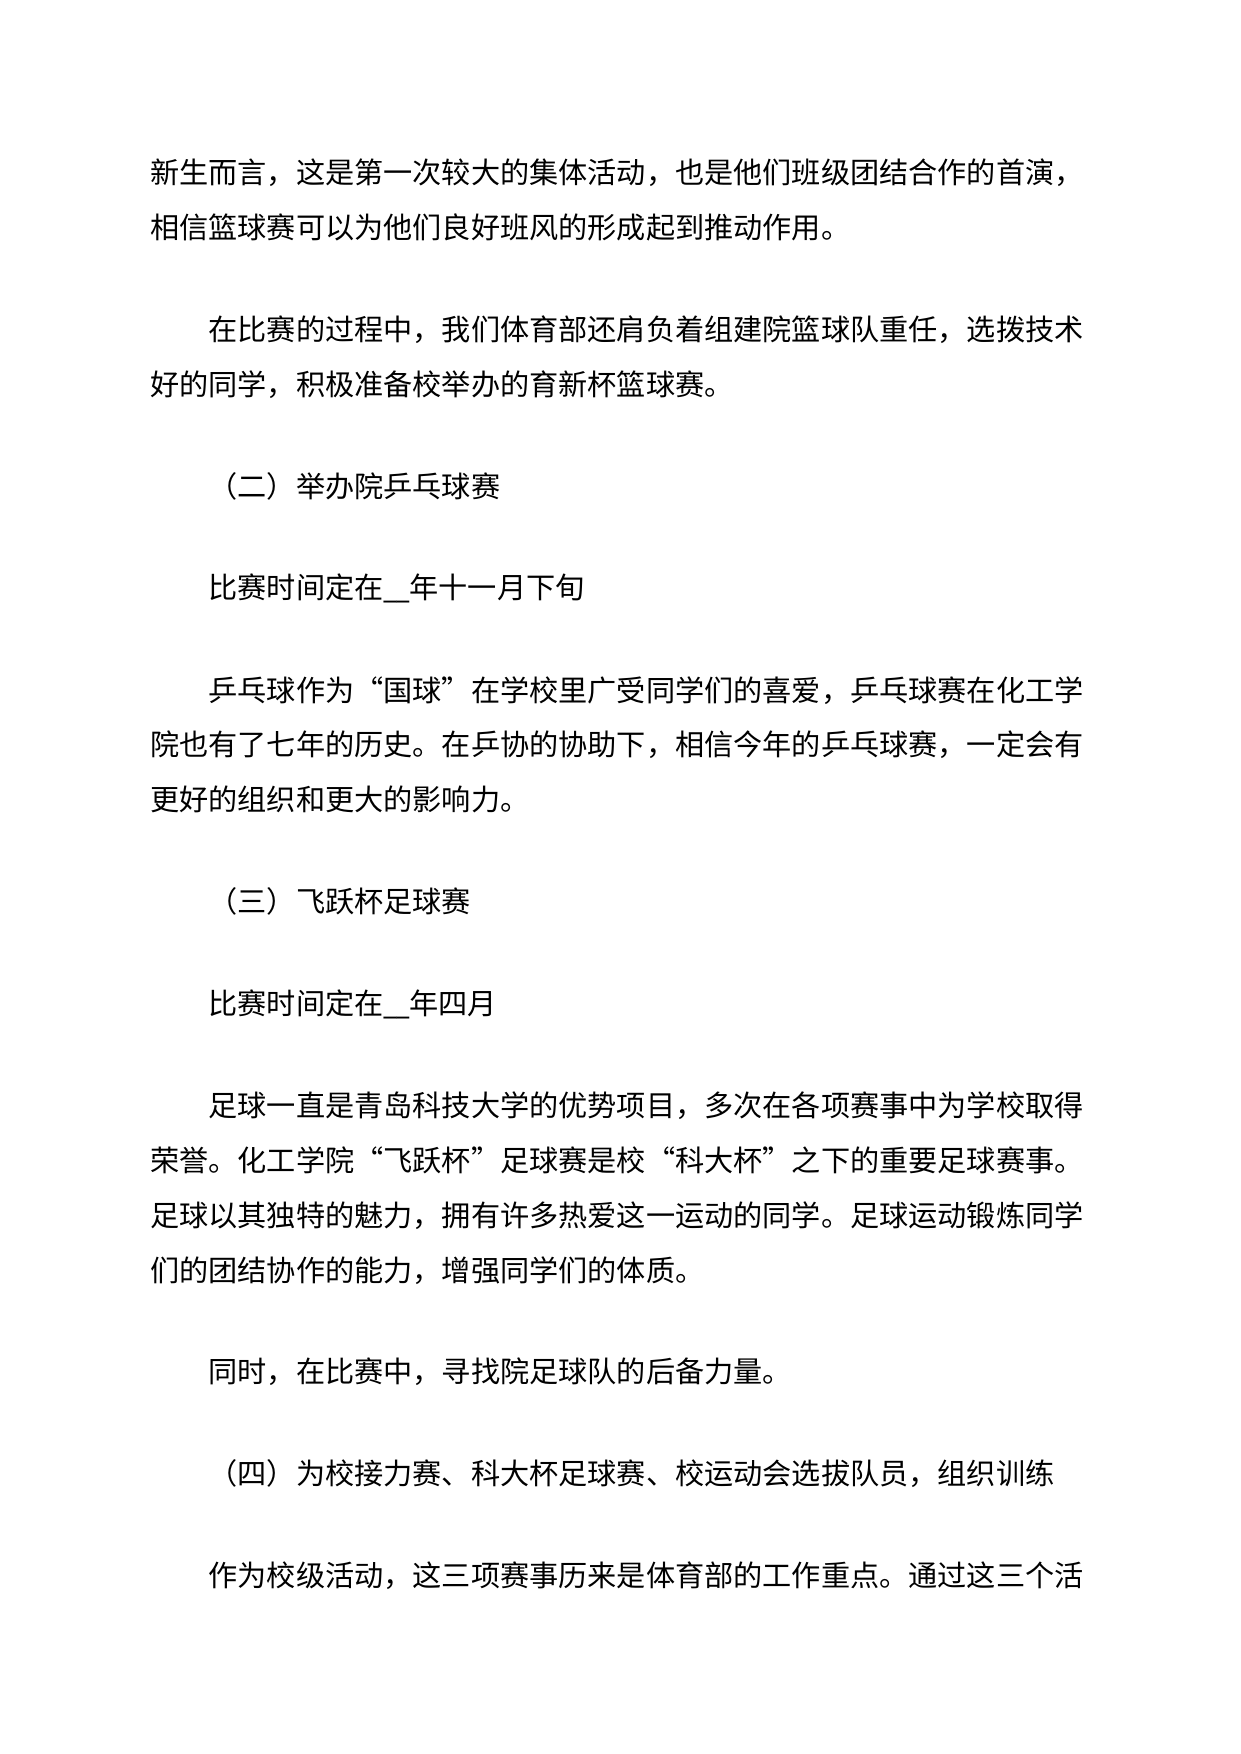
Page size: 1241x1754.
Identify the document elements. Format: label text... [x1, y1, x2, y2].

text 足球一直是青岛科技大学的优势项目，多次在各项赛事中为学校取得荣誉。化工学院“飞跃杯”足球赛是校“科大杯”之下的重要足球赛事。足球以其独特的魅力，拥有许多热爱这一运动的同学。足球运动锻炼同学们的团结协作的能力，增强同学们的体质。 [150, 1082, 1090, 1289]
text 在比赛的过程中，我们体育部还肩负着组建院篮球队重任，选拨技术好的同学，积极准备校举办的育新杯篮球赛。 [150, 307, 1090, 404]
text 比赛时间定在__年四月 [150, 980, 1090, 1023]
text （四）为校接力赛、科大杯足球赛、校运动会选拔队员，组织训练 [150, 1451, 1090, 1493]
text （二）举办院乒乓球赛 [150, 463, 1090, 506]
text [150, 150, 1090, 247]
text （三）飞跃杯足球赛 [150, 879, 1090, 921]
text 同时，在比赛中，寻找院足球队的后备力量。 [150, 1349, 1090, 1391]
text 乒乓球作为“国球”在学校里广受同学们的喜爱，乒乓球赛在化工学院也有了七年的历史。在乒协的协助下，相信今年的乒乓球赛，一定会有更好的组织和更大的影响力。 [150, 667, 1090, 819]
text 比赛时间定在__年十一月下旬 [150, 565, 1090, 607]
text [150, 1552, 1090, 1595]
